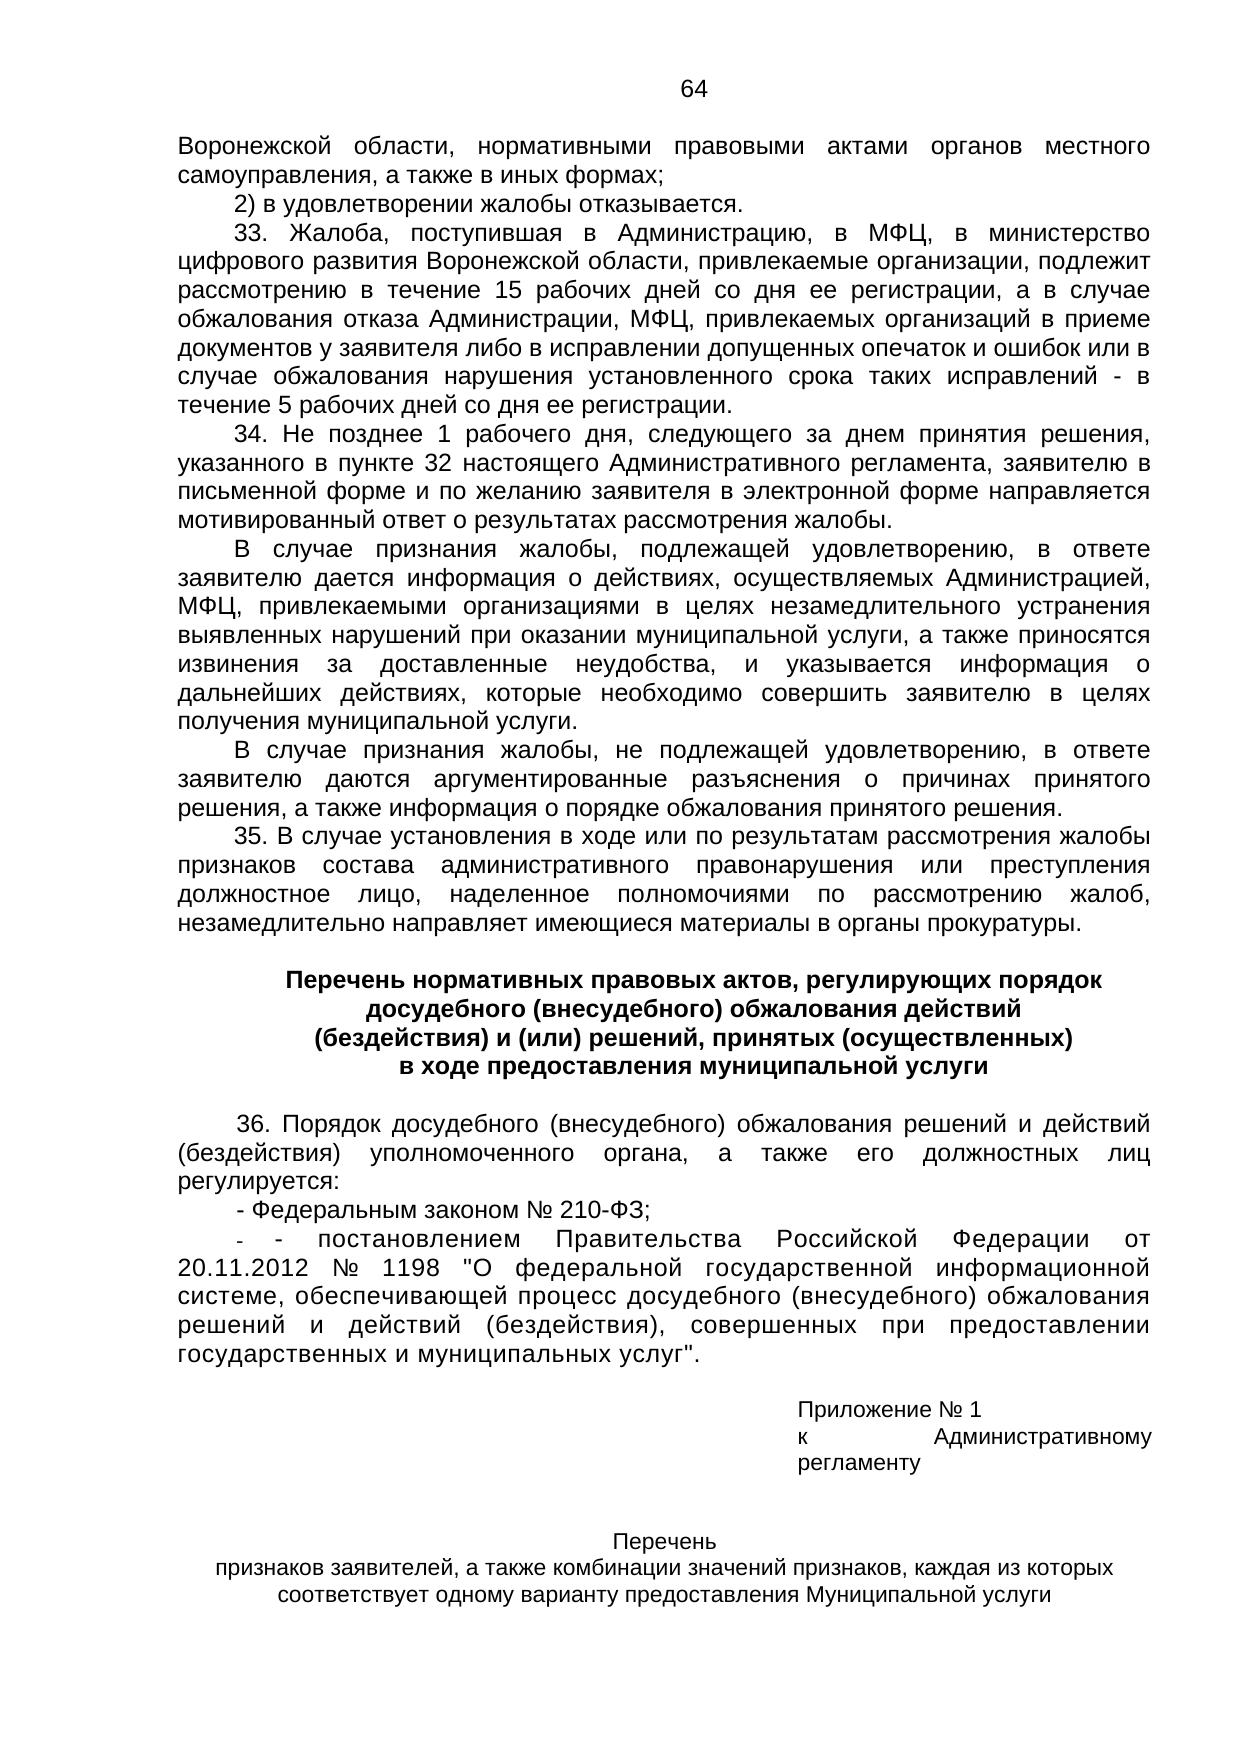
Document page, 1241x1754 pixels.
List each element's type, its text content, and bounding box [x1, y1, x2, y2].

text признаков заявителей, а также комбинации значений признаков, каждая из которых соответствует одному варианту предоставления Муниципальной услуги [177, 1554, 1152, 1607]
subtitle в ходе предоставления муниципальной услуги [177, 1051, 1152, 1080]
text к Административному регламенту [797, 1423, 1152, 1475]
text Приложение № 1 [797, 1396, 1152, 1423]
subtitle Перечень нормативных правовых актов, регулирующих порядок [177, 965, 1152, 994]
text 33. Жалоба, поступившая в Администрацию, в МФЦ, в министерство цифрового развития Воронежской области, привлекаемые организации, подлежит рассмотрению в течение 15 рабочих дней со дня ее регистрации, а в случае обжалования отказа Администрации, МФЦ, привлекаемых организаций в приеме документов у заявителя либо в исправлении допущенных опечаток и ошибок или в случае обжалования нарушения установленного срока таких исправлений - в течение 5 рабочих дней со дня ее регистрации. [177, 217, 1152, 419]
text - Федеральным законом № 210-ФЗ; [177, 1195, 1152, 1224]
text В случае признания жалобы, подлежащей удовлетворению, в ответе заявителю дается информация о действиях, осуществляемых Администрацией, МФЦ, привлекаемыми организациями в целях незамедлительного устранения выявленных нарушений при оказании муниципальной услуги, а также приносятся извинения за доставленные неудобства, и указывается информация о дальнейших действиях, которые необходимо совершить заявителю в целях получения муниципальной услуги. [177, 534, 1152, 735]
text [177, 131, 1152, 189]
text В случае признания жалобы, не подлежащей удовлетворению, в ответе заявителю даются аргументированные разъяснения о причинах принятого решения, а также информация о порядке обжалования принятого решения. [177, 735, 1152, 821]
list - постановлением Правительства Российской Федерации от 20.11.2012 № 1198 "О федеральной государственной информационной системе, обеспечивающей процесс досудебного (внесудебного) обжалования решений и действий (бездействия), совершенных при предоставлении государственных и муниципальных услуг". [177, 1224, 1152, 1367]
text 2) в удовлетворении жалобы отказывается. [177, 189, 1152, 217]
text 35. В случае установления в ходе или по результатам рассмотрения жалобы признаков состава административного правонарушения или преступления должностное лицо, наделенное полномочиями по рассмотрению жалоб, незамедлительно направляет имеющиеся материалы в органы прокуратуры. [177, 821, 1152, 936]
subtitle досудебного (внесудебного) обжалования действий [177, 994, 1152, 1022]
subtitle (бездействия) и (или) решений, принятых (осуществленных) [177, 1022, 1152, 1051]
text 34. Не позднее 1 рабочего дня, следующего за днем принятия решения, указанного в пункте 32 настоящего Административного регламента, заявителю в письменной форме и по желанию заявителя в электронной форме направляется мотивированный ответ о результатах рассмотрения жалобы. [177, 419, 1152, 534]
text Перечень [177, 1528, 1152, 1554]
text 36. Порядок досудебного (внесудебного) обжалования решений и действий (бездействия) уполномоченного органа, а также его должностных лиц регулируется: [177, 1109, 1152, 1195]
